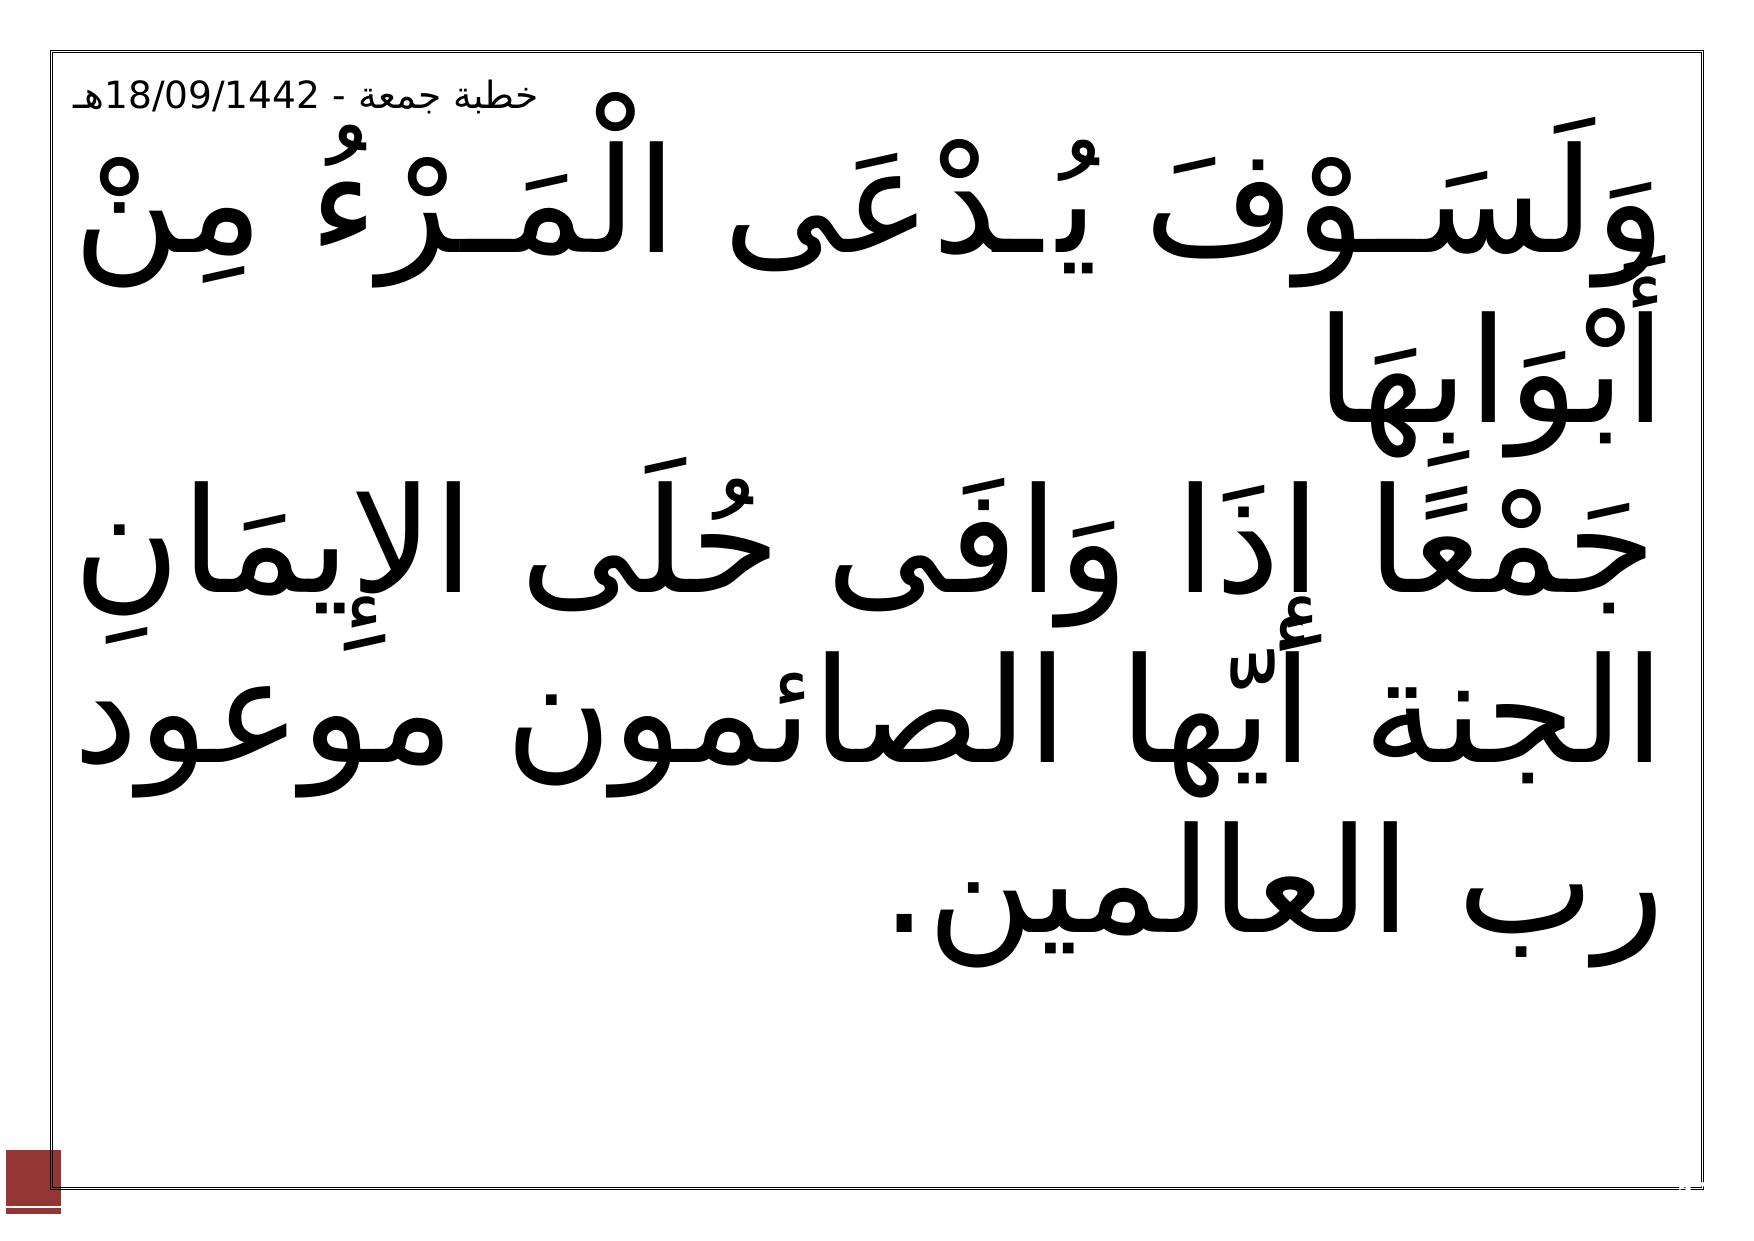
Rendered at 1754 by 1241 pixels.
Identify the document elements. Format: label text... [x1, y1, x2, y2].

text وَلَسَوْفَ يُدْعَى الْمَرْءُ مِنْ أَبْوَابِهَا [74, 117, 1665, 457]
text الجنة أيّها الصائمون موعود رب العالمين. [74, 627, 1665, 966]
text جَمْعًا إِذَا وَافَى حُلَى الإِيمَانِ [74, 457, 1665, 627]
